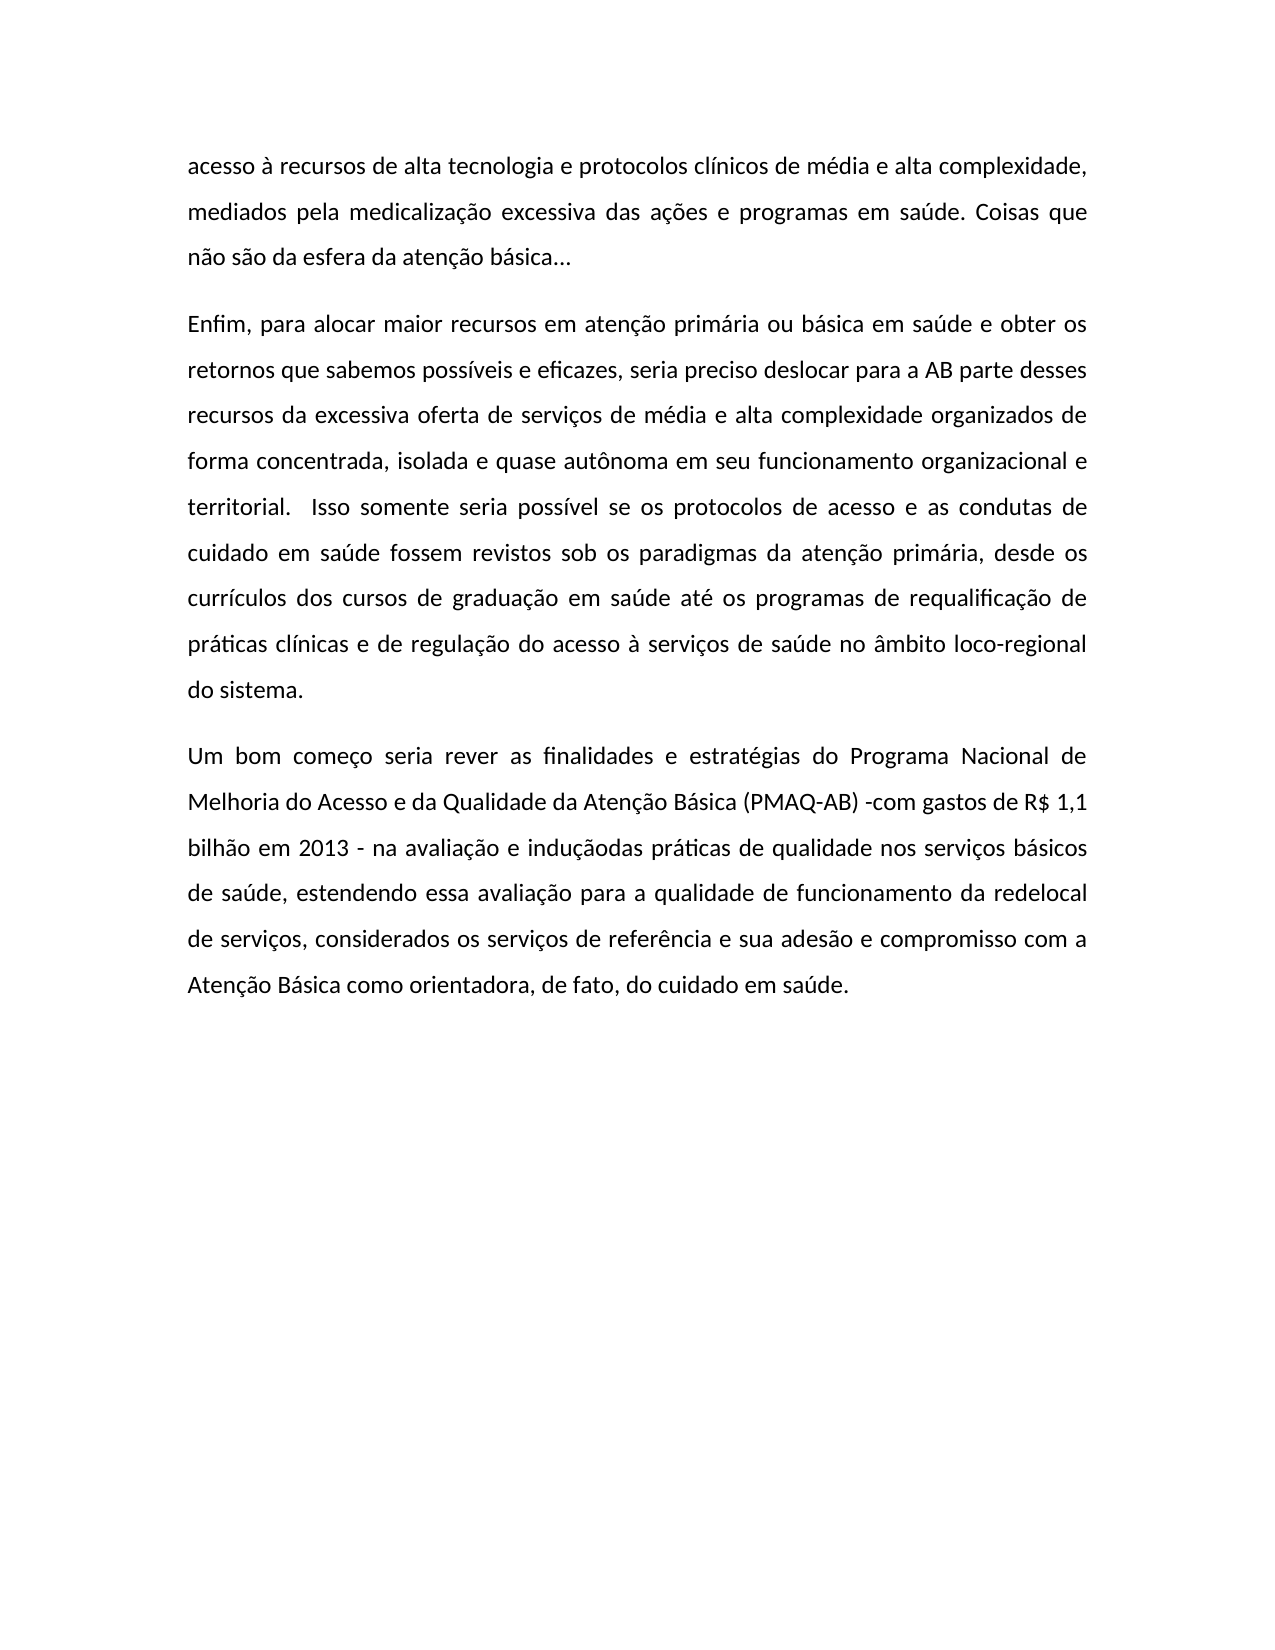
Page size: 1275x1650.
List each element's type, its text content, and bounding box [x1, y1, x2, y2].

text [187, 150, 1087, 272]
text Um bom começo seria rever as finalidades e estratégias do Programa Nacional de Melhoria do Acesso e da Qualidade da Atenção Básica (PMAQ-AB) -com gastos de R$ 1,1 bilhão em 2013 - na avaliação e induçãodas práticas de qualidade nos serviços básicos de saúde, estendendo essa avaliação para a qualidade de funcionamento da redelocal de serviços, considerados os serviços de referência e sua adesão e compromisso com a Atenção Básica como orientadora, de fato, do cuidado em saúde. [187, 740, 1087, 999]
text Enfim, para alocar maior recursos em atenção primária ou básica em saúde e obter os retornos que sabemos possíveis e eficazes, seria preciso deslocar para a AB parte desses recursos da excessiva oferta de serviços de média e alta complexidade organizados de forma concentrada, isolada e quase autônoma em seu funcionamento organizacional e territorial. Isso somente seria possível se os protocolos de acesso e as condutas de cuidado em saúde fossem revistos sob os paradigmas da atenção primária, desde os currículos dos cursos de graduação em saúde até os programas de requalificação de práticas clínicas e de regulação do acesso à serviços de saúde no âmbito loco-regional do sistema. [187, 308, 1087, 704]
